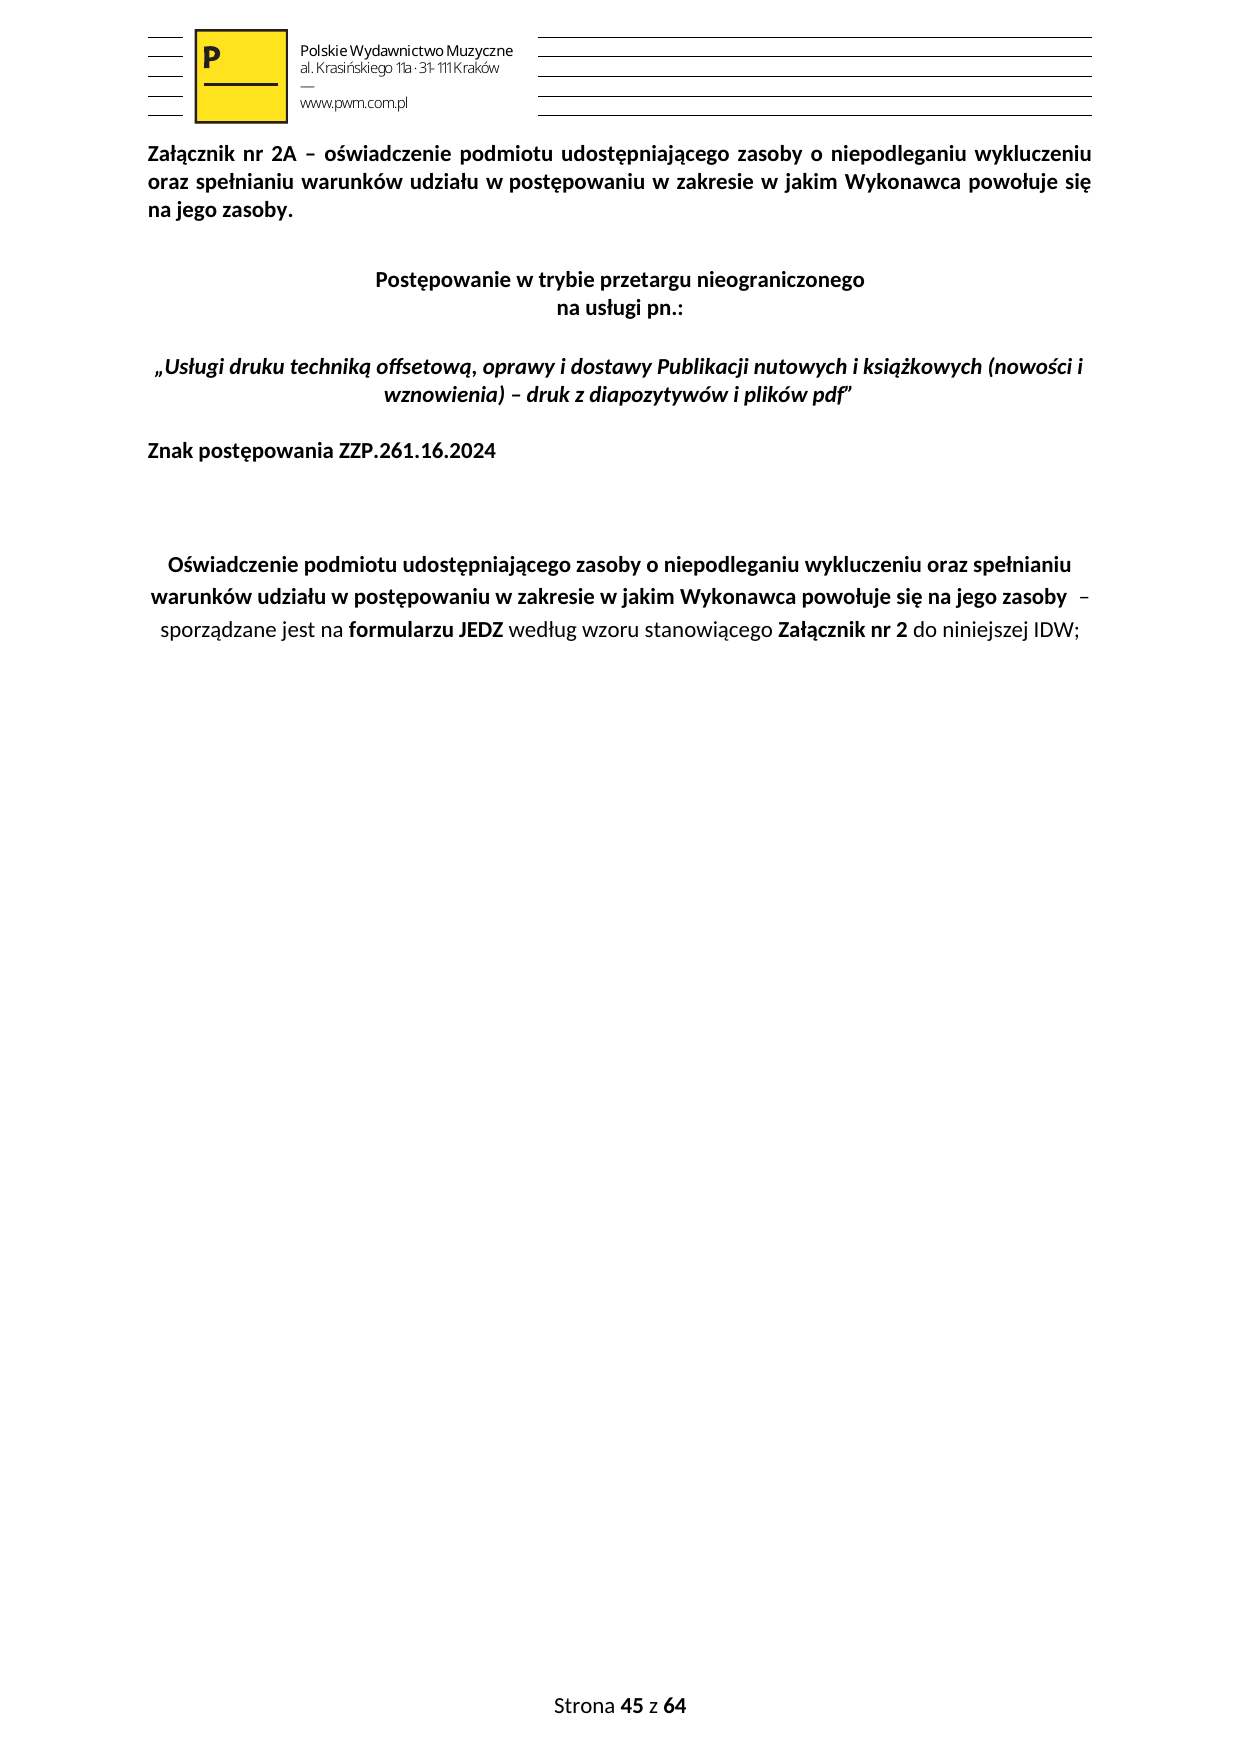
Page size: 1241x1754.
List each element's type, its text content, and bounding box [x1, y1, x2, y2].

text Postępowanie w trybie przetargu nieograniczonego [148, 265, 1093, 293]
text Oświadczenie podmiotu udostępniającego zasoby o niepodleganiu wykluczeniu oraz spełnianiu warunków udziału w postępowaniu w zakresie w jakim Wykonawca powołuje się na jego zasoby – sporządzane jest na formularzu JEDZ według wzoru stanowiącego Załącznik nr 2 do niniejszej IDW; [148, 550, 1093, 643]
text „Usługi druku techniką offsetową, oprawy i dostawy Publikacji nutowych i książkowych (nowości i wznowienia) – druk z diapozytywów i plików pdf” [148, 352, 1093, 408]
subtitle Załącznik nr 2A – oświadczenie podmiotu udostępniającego zasoby o niepodleganiu wykluczeniu oraz spełnianiu warunków udziału w postępowaniu w zakresie w jakim Wykonawca powołuje się na jego zasoby. [148, 139, 1093, 223]
text Znak postępowania ZZP.261.16.2024 [148, 436, 1093, 464]
text na usługi pn.: [148, 293, 1093, 321]
